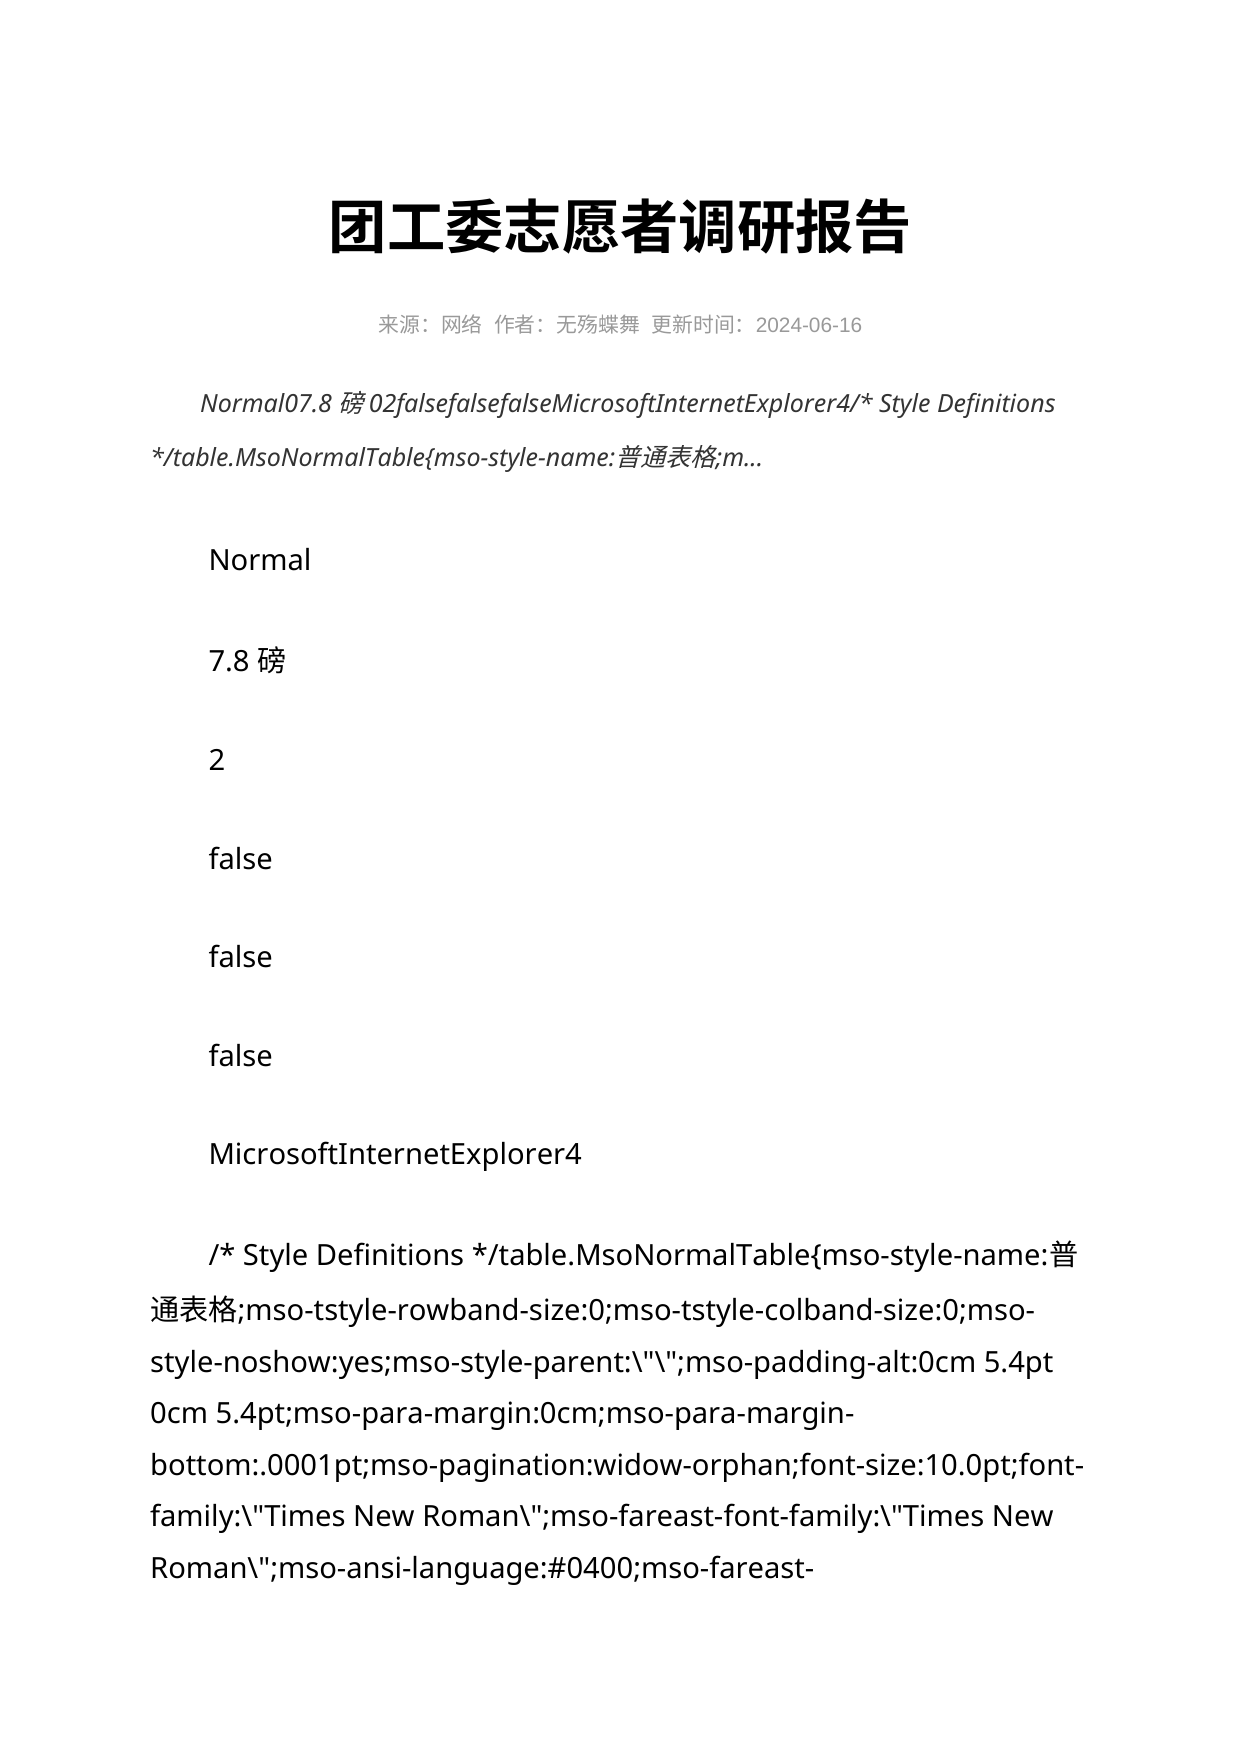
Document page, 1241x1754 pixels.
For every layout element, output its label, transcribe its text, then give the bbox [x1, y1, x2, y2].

text MicrosoftInternetExplorer4 [150, 1133, 1090, 1173]
text 7.8 磅 [150, 637, 1090, 680]
subtitle 团工委志愿者调研报告 [150, 181, 1090, 266]
text false [150, 1035, 1090, 1074]
text 2 [150, 739, 1090, 779]
text false [150, 838, 1090, 878]
text Normal [150, 539, 1090, 579]
text 来源：网络 作者：无殇蝶舞 更新时间：2024-06-16 [150, 313, 1090, 337]
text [150, 1232, 1090, 1587]
text false [150, 936, 1090, 976]
text Normal07.8 磅02falsefalsefalseMicrosoftInternetExplorer4/* Style Definitions */table.MsoNormalTable{mso-style-name:普通表格;m... [150, 383, 1090, 474]
